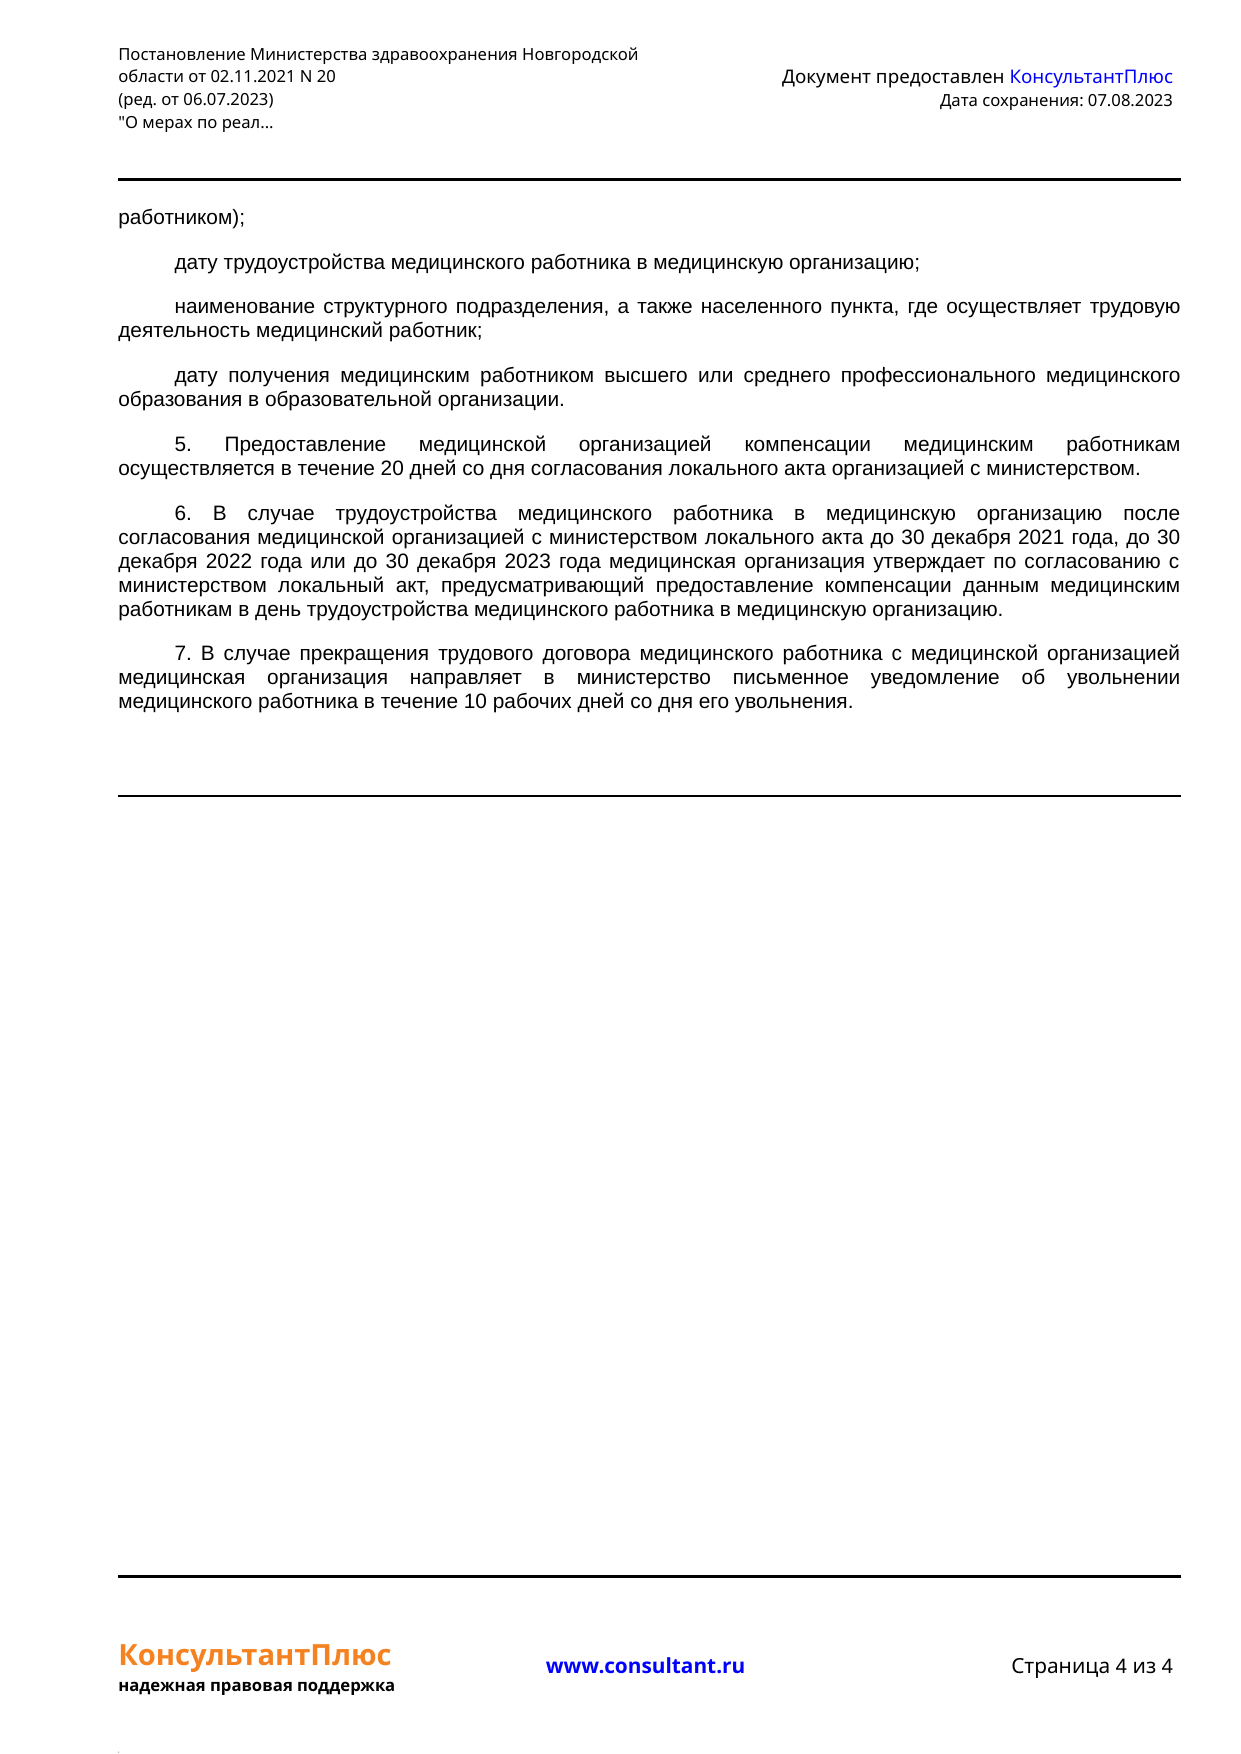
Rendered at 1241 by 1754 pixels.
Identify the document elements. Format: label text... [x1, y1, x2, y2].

text дату трудоустройства медицинского работника в медицинскую организацию; [118, 249, 1181, 273]
text 7. В случае прекращения трудового договора медицинского работника с медицинской организацией медицинская организация направляет в министерство письменное уведомление об увольнении медицинского работника в течение 10 рабочих дней со дня его увольнения. [118, 641, 1181, 713]
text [118, 205, 1181, 229]
text 5. Предоставление медицинской организацией компенсации медицинским работникам осуществляется в течение 20 дней со дня согласования локального акта организацией с министерством. [118, 432, 1181, 480]
text 6. В случае трудоустройства медицинского работника в медицинскую организацию после согласования медицинской организацией с министерством локального акта до 30 декабря 2021 года, до 30 декабря 2022 года или до 30 декабря 2023 года медицинская организация утверждает по согласованию с министерством локальный акт, предусматривающий предоставление компенсации данным медицинским работникам в день трудоустройства медицинского работника в медицинскую организацию. [118, 501, 1181, 620]
text наименование структурного подразделения, а также населенного пункта, где осуществляет трудовую деятельность медицинский работник; [118, 294, 1181, 342]
text дату получения медицинским работником высшего или среднего профессионального медицинского образования в образовательной организации. [118, 363, 1181, 411]
